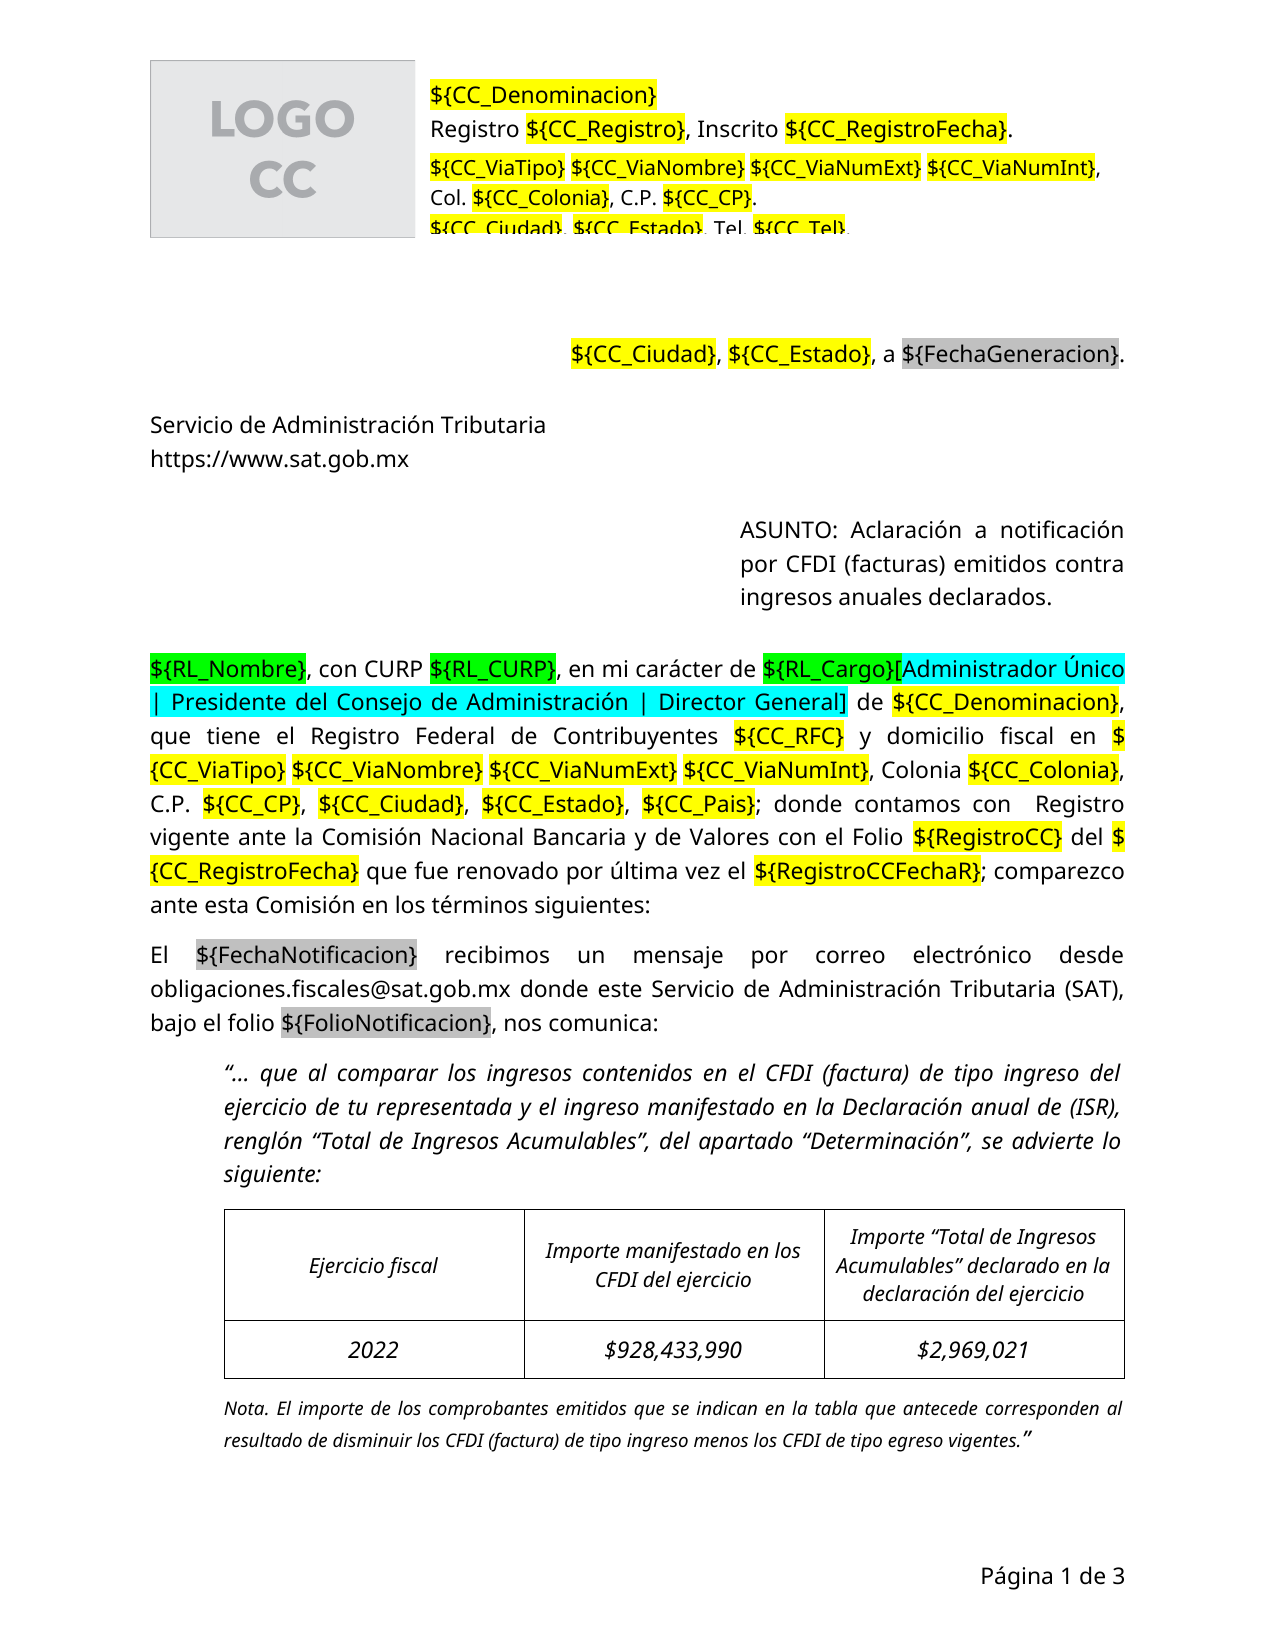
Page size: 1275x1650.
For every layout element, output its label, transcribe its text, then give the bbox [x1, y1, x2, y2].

text Nota. El importe de los comprobantes emitidos que se indican en la tabla que antecede corresponden al resultado de disminuir los CFDI (factura) de tipo ingreso menos los CFDI de tipo egreso vigentes.” [224, 1395, 1125, 1454]
text Servicio de Administración Tributaria https://www.sat.gob.mx [150, 409, 1125, 474]
text El ${FechaNotificacion} recibimos un mensaje por correo electrónico desde obligaciones.fiscales@sat.gob.mx donde este Servicio de Administración Tributaria (SAT), bajo el folio ${FolioNotificacion}, nos comunica: [150, 939, 1125, 1038]
table_header Importe “Total de Ingresos Acumulables” declarado en la declaración del ejercicio [825, 1210, 1124, 1320]
table_header Ejercicio fiscal [225, 1210, 524, 1320]
table_cell $2,969,021 [825, 1321, 1124, 1377]
text “… que al comparar los ingresos contenidos en el CFDI (factura) de tipo ingreso del ejercicio de tu representada y el ingreso manifestado en la Declaración anual de (ISR), renglón “Total de Ingresos Acumulables”, del apartado “Determinación”, se advierte lo siguiente: [224, 1057, 1125, 1189]
table_cell 2022 [225, 1321, 524, 1377]
text ${RL_Nombre}, con CURP ${RL_CURP}, en mi carácter de ${RL_Cargo}[Administrador Único | Presidente del Consejo de Administración | Director General] de ${CC_Denominacion}, que tiene el Registro Federal de Contribuyentes ${CC_RFC} y domicilio fiscal en ${CC_ViaTipo} ${CC_ViaNombre} ${CC_ViaNumExt} ${CC_ViaNumInt}, Colonia ${CC_Colonia}, C.P. ${CC_CP}, ${CC_Ciudad}, ${CC_Estado}, ${CC_Pais}; donde contamos con Registro vigente ante la Comisión Nacional Bancaria y de Valores con el Folio ${RegistroCC} del ${CC_RegistroFecha} que fue renovado por última vez el ${RegistroCCFechaR}; comparezco ante esta Comisión en los términos siguientes: [150, 652, 1125, 920]
text ${CC_Ciudad}, ${CC_Estado}, a ${FechaGeneracion}. [150, 337, 1125, 369]
text ASUNTO: Aclaración a notificación por CFDI (facturas) emitidos contra ingresos anuales declarados. [740, 514, 1125, 612]
picture [150, 60, 415, 238]
table_header Importe manifestado en los CFDI del ejercicio [525, 1210, 824, 1320]
table_cell $928,433,990 [525, 1321, 824, 1377]
